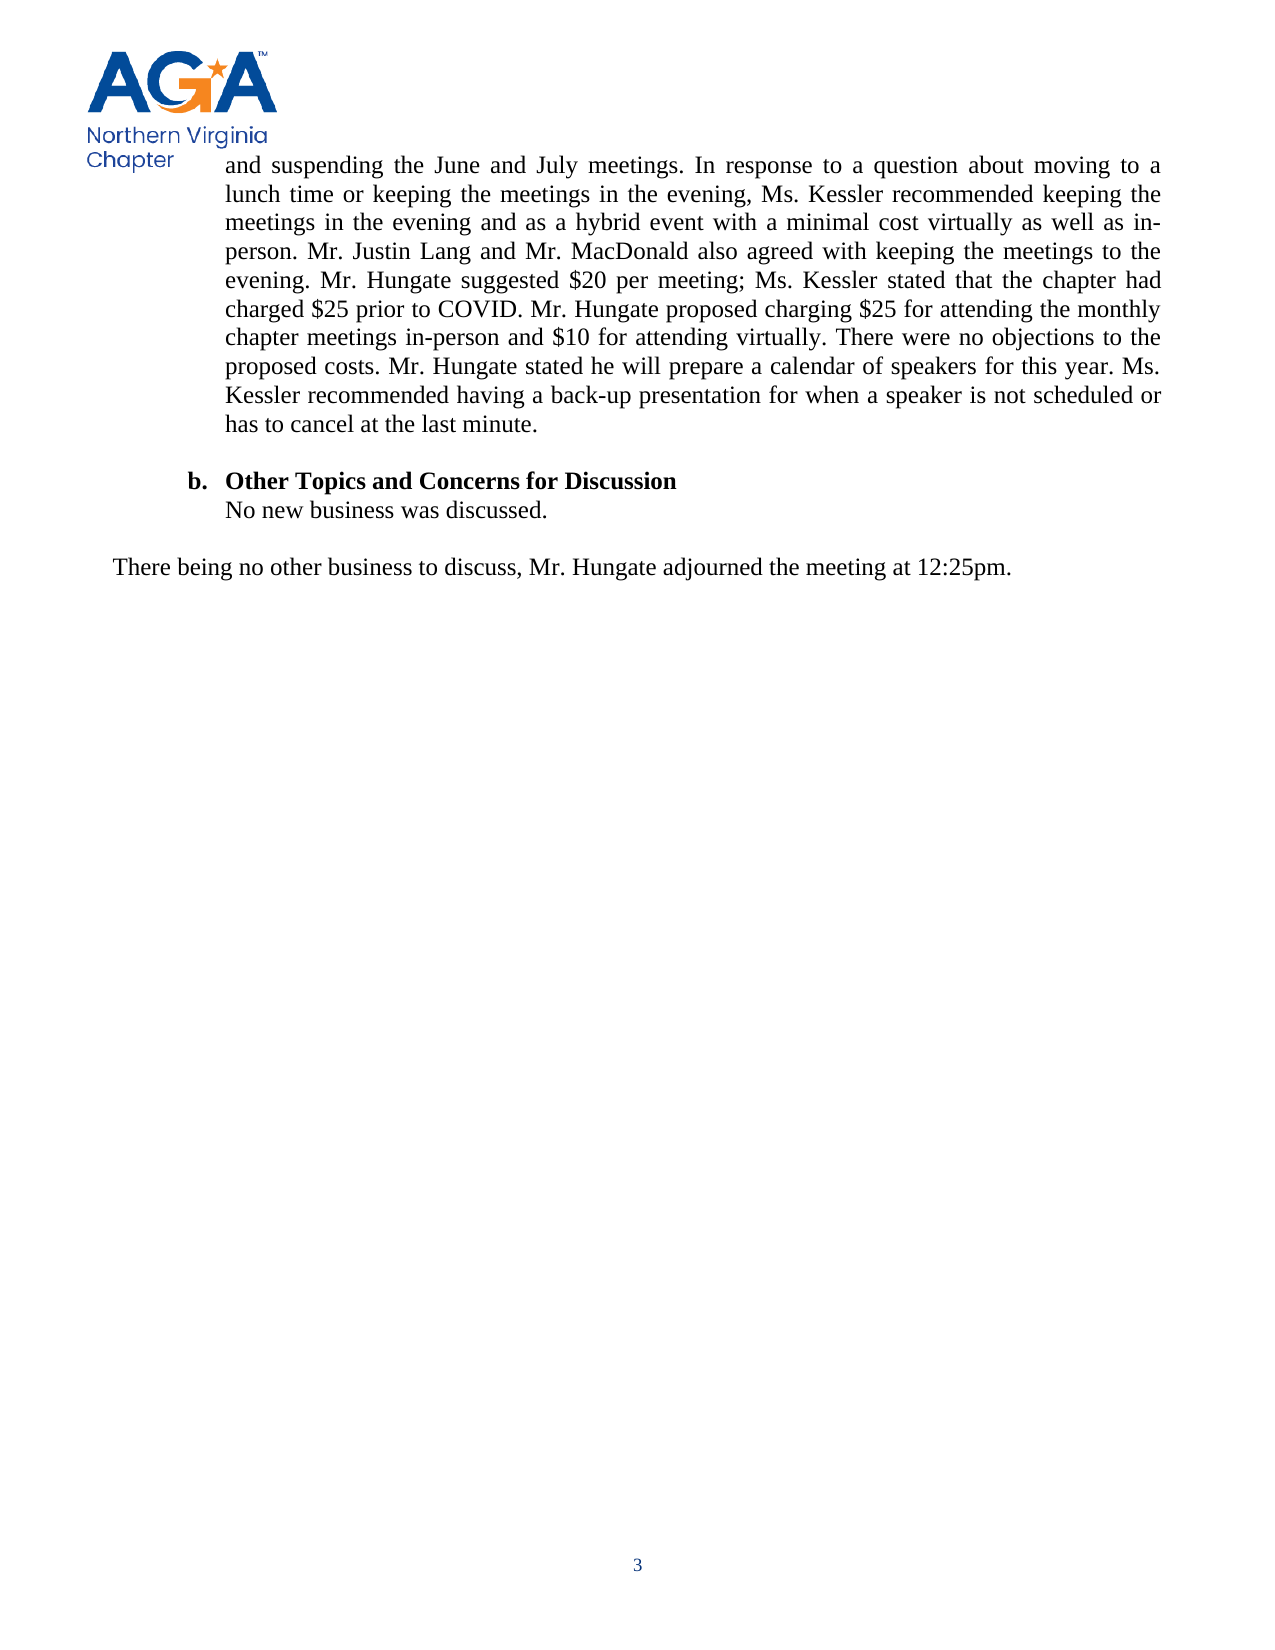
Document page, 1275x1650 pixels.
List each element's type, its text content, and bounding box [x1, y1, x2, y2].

text There being no other business to discuss, Mr. Hungate adjourned the meeting at 12:25pm. [112, 552, 1162, 581]
list No new business was discussed. [225, 495, 1162, 524]
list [225, 150, 1162, 437]
list Other Topics and Concerns for Discussion [187, 466, 1162, 495]
picture [81, 47, 284, 180]
